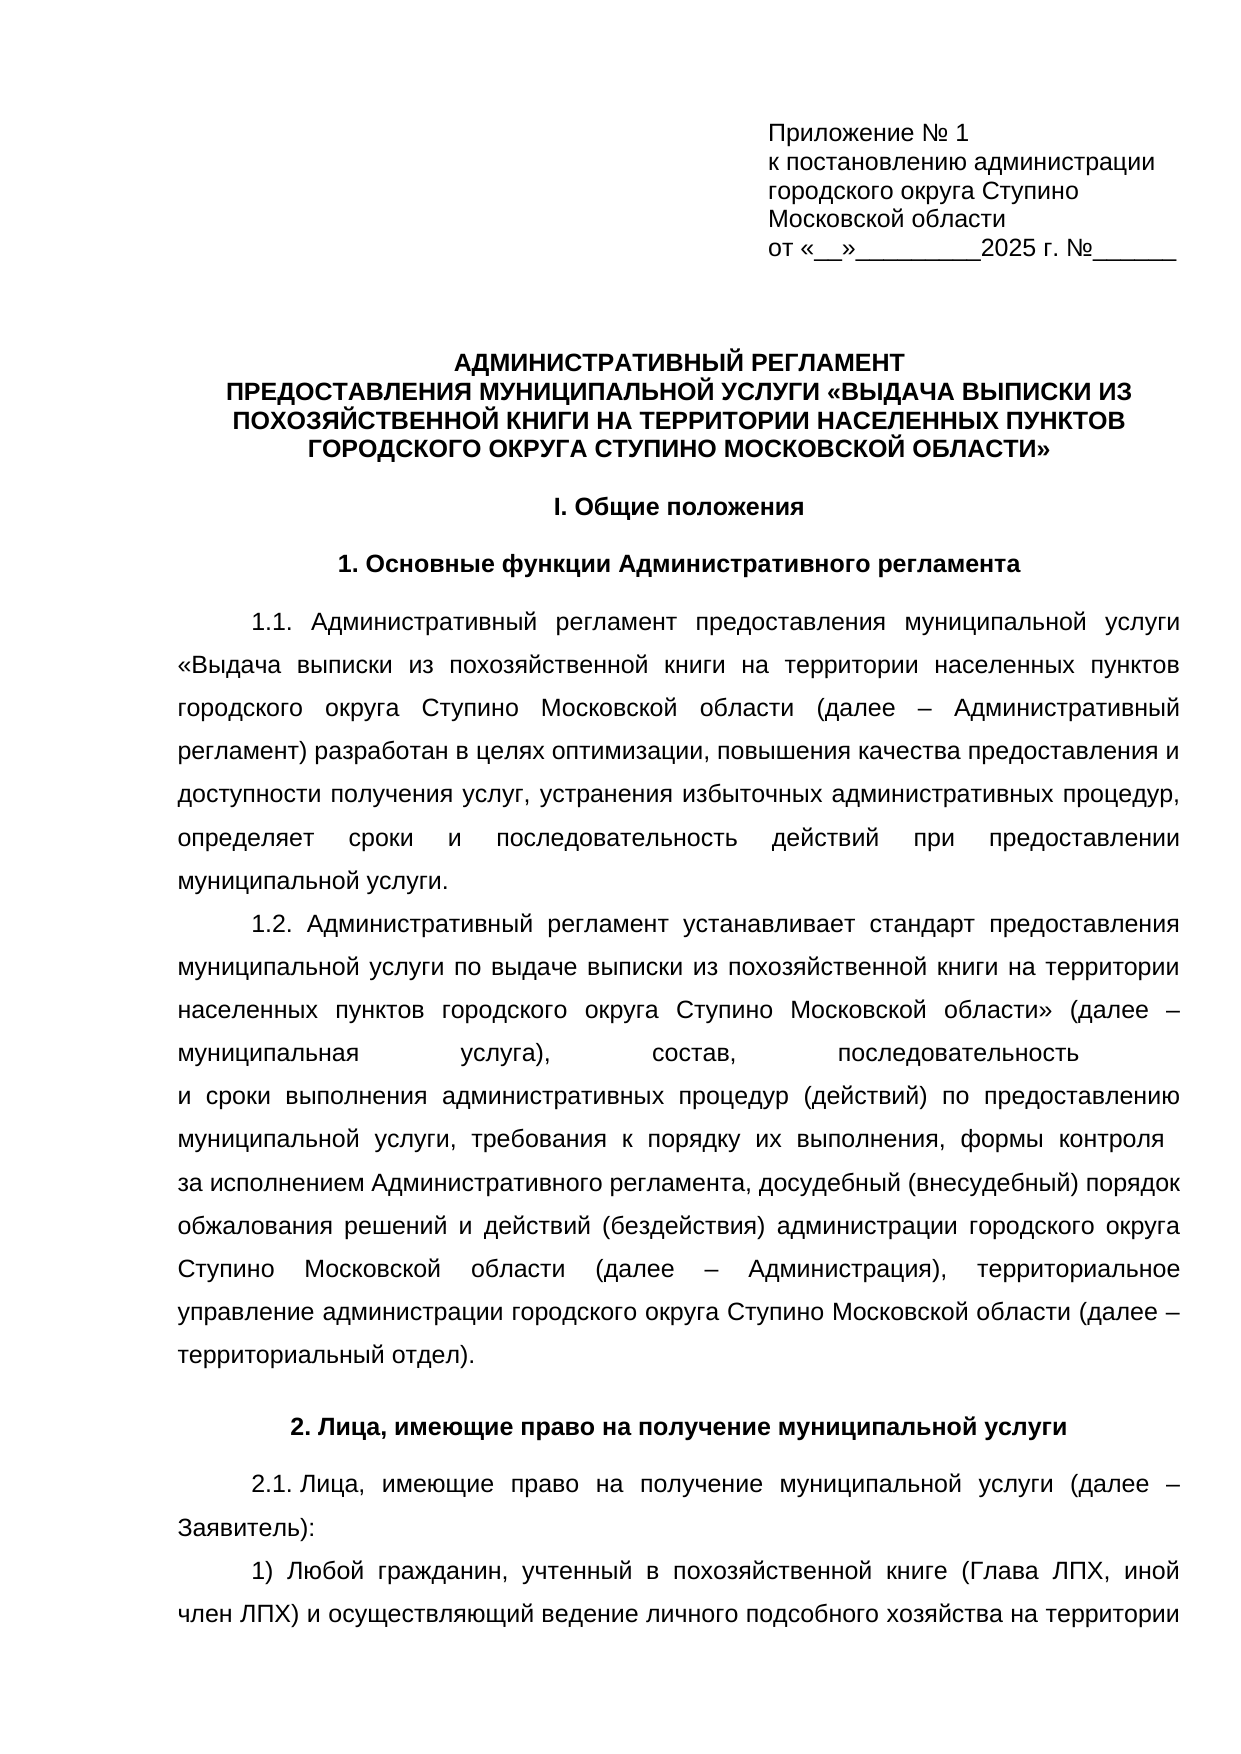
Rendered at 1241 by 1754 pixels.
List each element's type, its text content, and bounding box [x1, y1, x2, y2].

title ГОРОДСКОГО ОКРУГА СТУПИНО МОСКОВСКОЙ ОБЛАСТИ» [177, 434, 1181, 463]
text городского округа Ступино [768, 176, 1181, 204]
text 1.2. Административный регламент устанавливает стандарт предоставления муниципальной услуги по выдаче выписки из похозяйственной книги на территории населенных пунктов городского округа Ступино Московской области» (далее – муниципальная услуга), состав, последовательность и сроки выполнения административных процедур (действий) по предоставлению муниципальной услуги, требования к порядку их выполнения, формы контроля за исполнением Административного регламента, досудебный (внесудебный) порядок обжалования решений и действий (бездействия) администрации городского округа Ступино Московской области (далее – Администрация), территориальное управление администрации городского округа Ступино Московской области (далее – территориальный отдел). [177, 909, 1181, 1369]
title ПОХОЗЯЙСТВЕННОЙ КНИГИ НА ТЕРРИТОРИИ НАСЕЛЕННЫХ ПУНКТОВ [177, 406, 1181, 434]
title I. Общие положения [177, 492, 1181, 521]
text к постановлению администрации [768, 147, 1181, 176]
title ПРЕДОСТАВЛЕНИЯ МУНИЦИПАЛЬНОЙ УСЛУГИ «ВЫДАЧА ВЫПИСКИ ИЗ [177, 377, 1181, 406]
title 2. Лица, имеющие право на получение муниципальной услуги [177, 1412, 1181, 1441]
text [177, 1556, 1181, 1627]
text от «__»_________2025 г. №______ [768, 233, 1181, 262]
text 1.1. Административный регламент предоставления муниципальной услуги «Выдача выписки из похозяйственной книги на территории населенных пунктов городского округа Ступино Московской области (далее – Административный регламент) разработан в целях оптимизации, повышения качества предоставления и доступности получения услуг, устранения избыточных административных процедур, определяет сроки и последовательность действий при предоставлении муниципальной услуги. [177, 607, 1181, 894]
text 2.1. Лица, имеющие право на получение муниципальной услуги (далее – Заявитель): [177, 1469, 1181, 1541]
text Приложение № 1 [768, 118, 1181, 147]
title АДМИНИСТРАТИВНЫЙ РЕГЛАМЕНТ [177, 348, 1181, 377]
text Московской области [768, 204, 1181, 233]
title 1. Основные функции Административного регламента [177, 549, 1181, 578]
